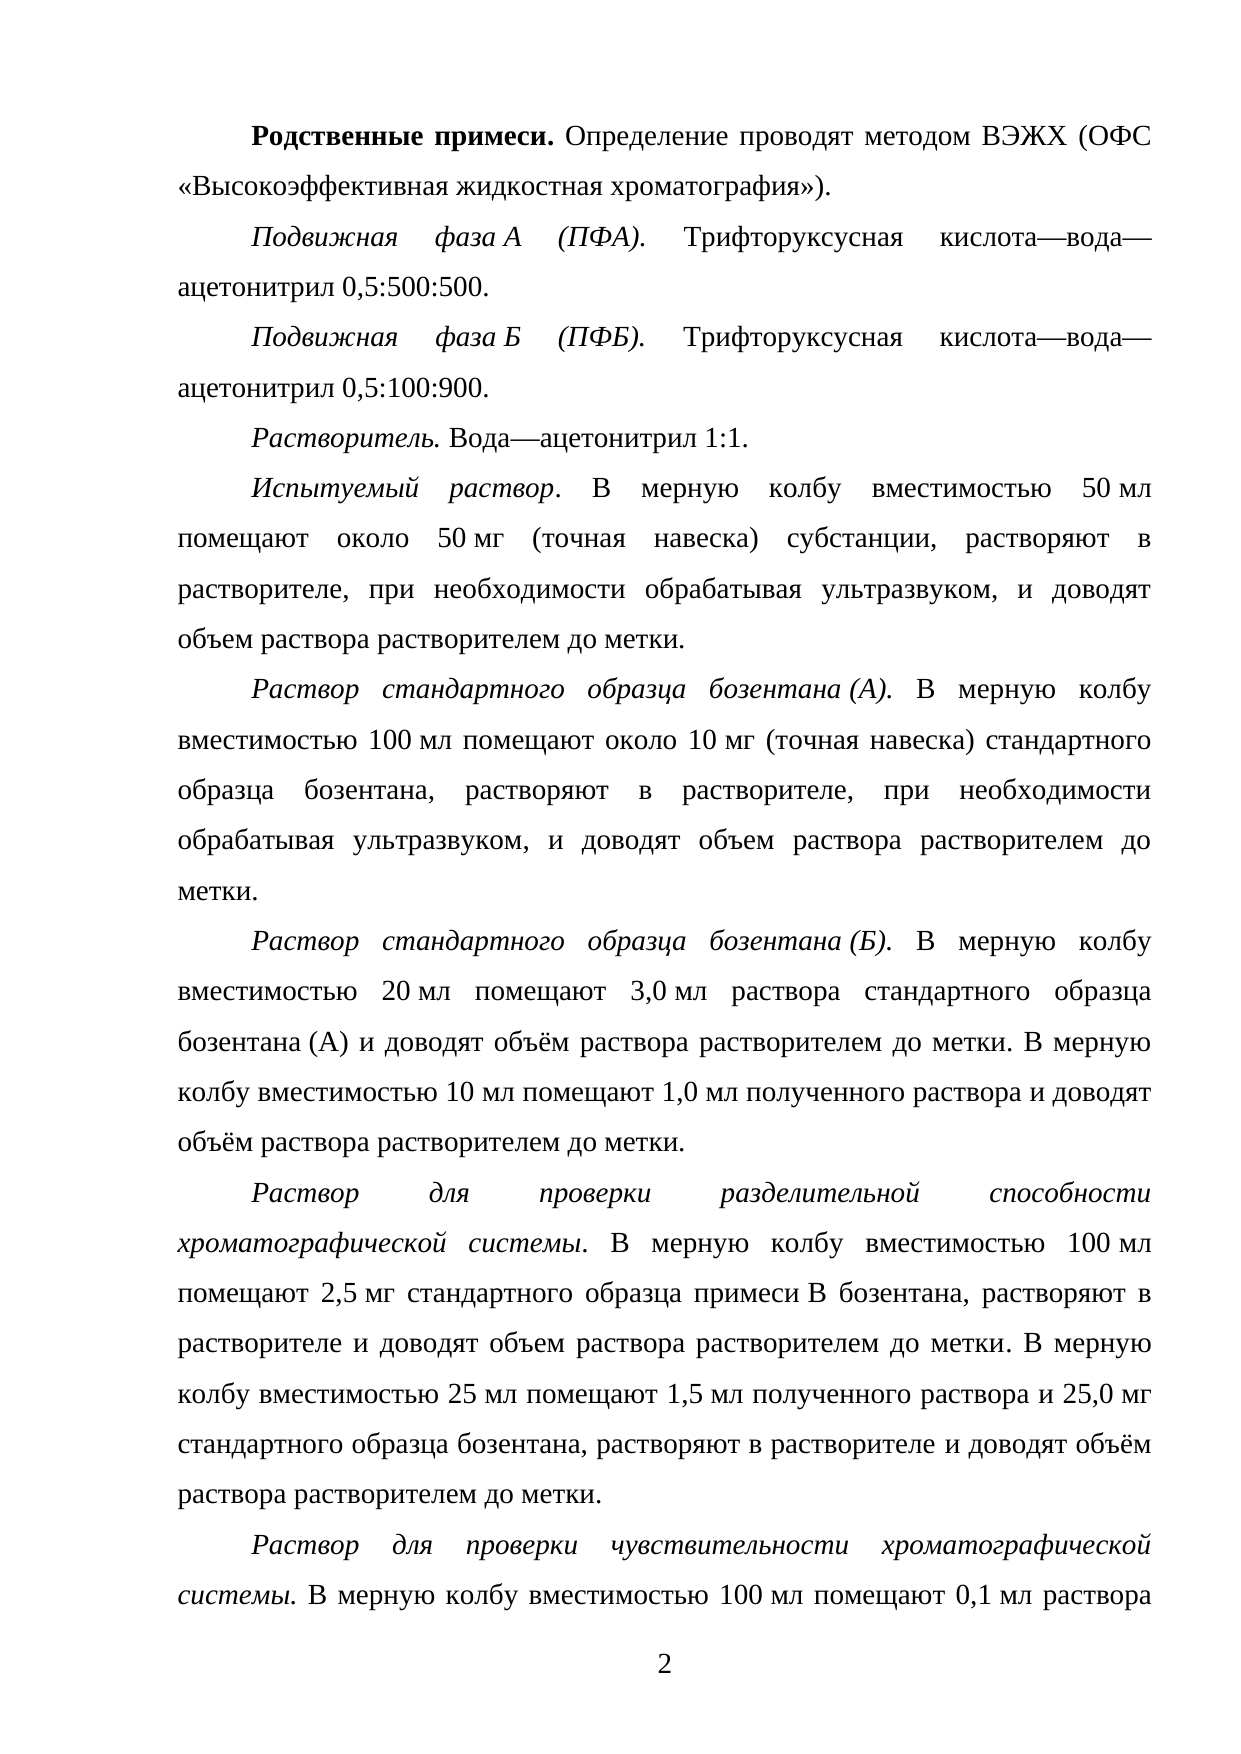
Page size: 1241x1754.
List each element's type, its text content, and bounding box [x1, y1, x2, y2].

text Раствор для проверки разделительной способности хроматографической системы. В мерную колбу вместимостью 100 мл помещают 2,5 мг стандартного образца примеси В бозентана, растворяют в растворителе и доводят объем раствора растворителем до метки. В мерную колбу вместимостью 25 мл помещают 1,5 мл полученного раствора и 25,0 мг стандартного образца бозентана, растворяют в растворителе и доводят объём раствора растворителем до метки. [177, 1175, 1152, 1510]
text Родственные примеси. Определение проводят методом ВЭЖХ (ОФС «Высокоэффективная жидкостная хроматография»). [177, 118, 1152, 202]
text Подвижная фаза А (ПФА). Трифторуксусная кислота—вода—ацетонитрил 0,5:500:500. [177, 219, 1152, 303]
text Раствор стандартного образца бозентана (А). В мерную колбу вместимостью 100 мл помещают около 10 мг (точная навеска) стандартного образца бозентана, растворяют в растворителе, при необходимости обрабатывая ультразвуком, и доводят объем раствора растворителем до метки. [177, 672, 1152, 906]
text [177, 1527, 1152, 1611]
text Раствор стандартного образца бозентана (Б). В мерную колбу вместимостью 20 мл помещают 3,0 мл раствора стандартного образца бозентана (А) и доводят объём раствора растворителем до метки. В мерную колбу вместимостью 10 мл помещают 1,0 мл полученного раствора и доводят объём раствора растворителем до метки. [177, 923, 1152, 1158]
text Подвижная фаза Б (ПФБ). Трифторуксусная кислота—вода—ацетонитрил 0,5:100:900. [177, 319, 1152, 403]
text Растворитель. Вода—ацетонитрил 1:1. [177, 420, 1152, 453]
text Испытуемый раствор. В мерную колбу вместимостью 50 мл помещают около 50 мг (точная навеска) субстанции, растворяют в растворителе, при необходимости обрабатывая ультразвуком, и доводят объем раствора растворителем до метки. [177, 470, 1152, 655]
